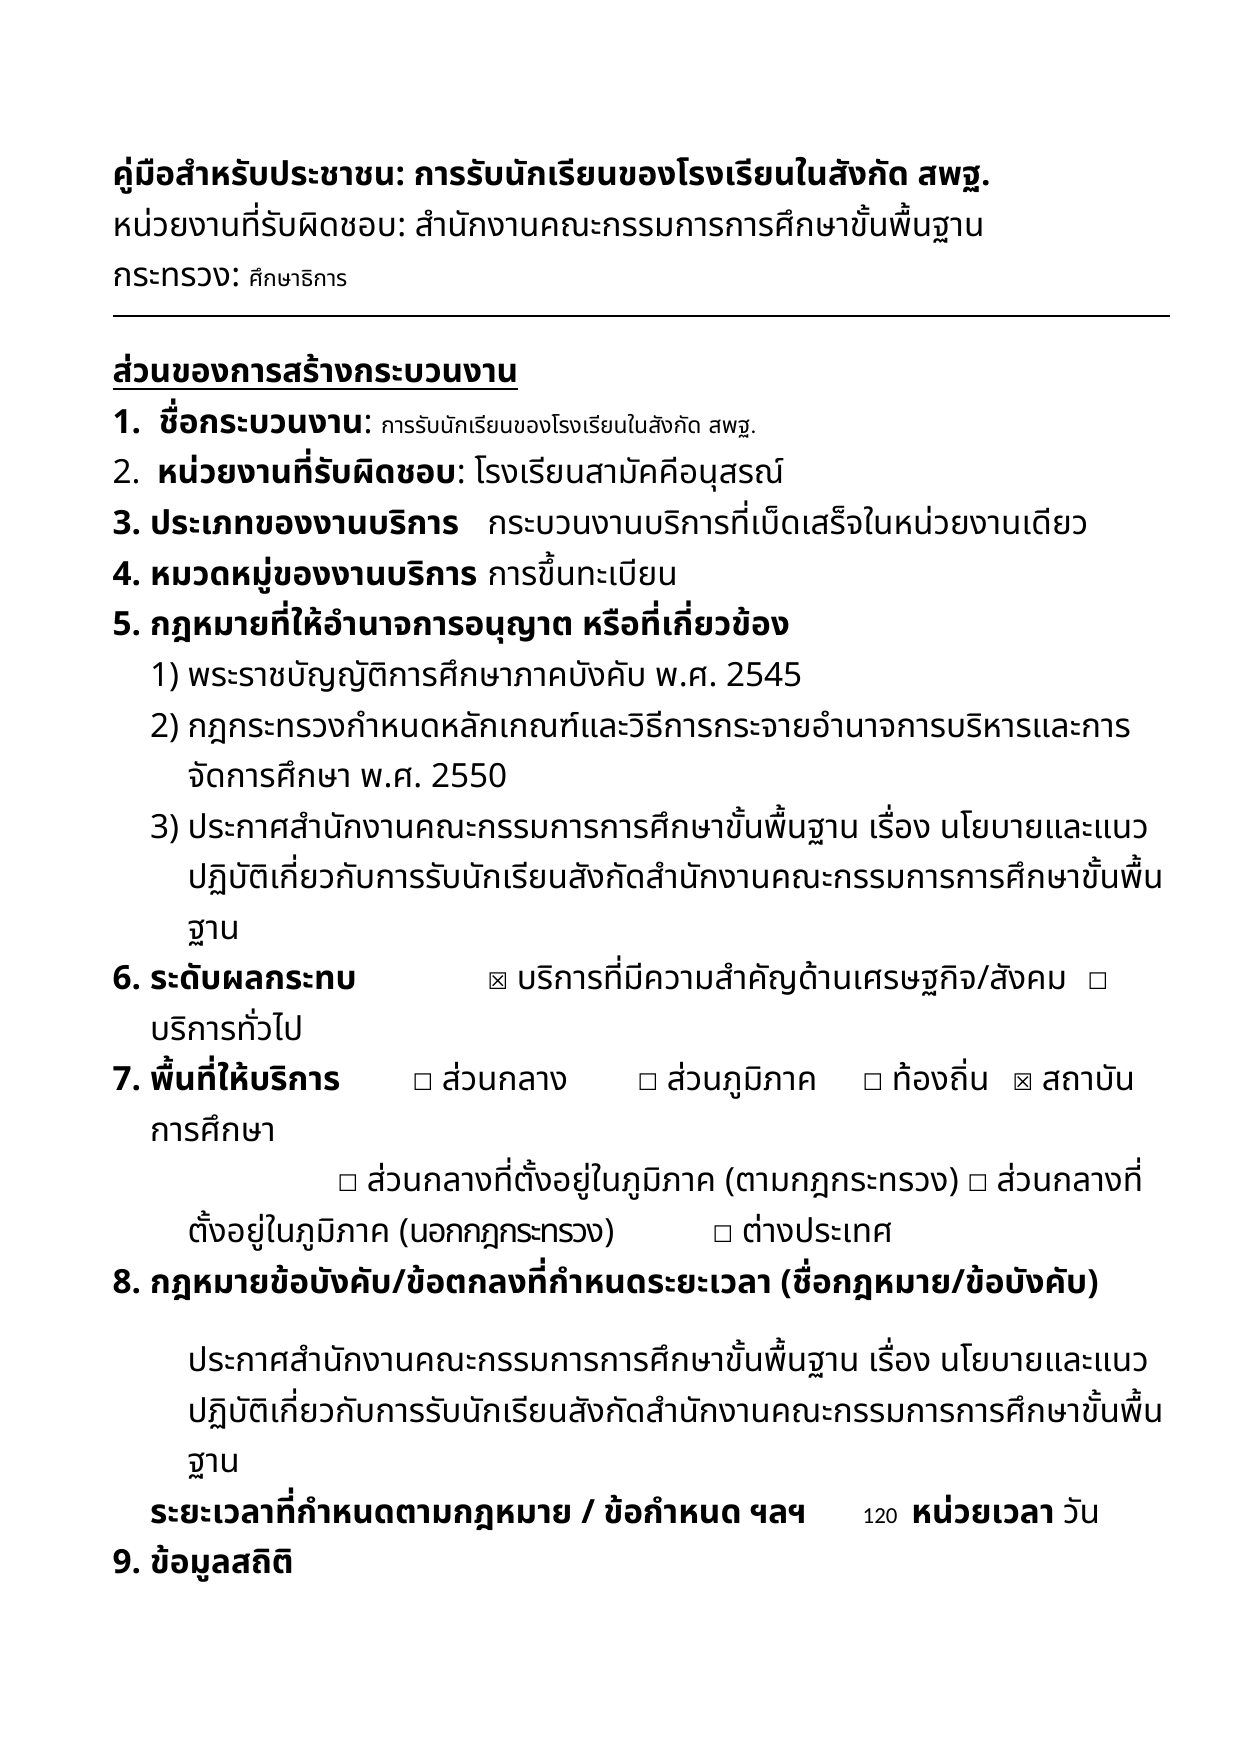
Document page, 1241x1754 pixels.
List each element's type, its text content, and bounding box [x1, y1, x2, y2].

list ประเภทของงานบริการ [112, 499, 1172, 549]
list หมวดหมู่ของงานบริการ [112, 549, 1172, 600]
list ข้อมูลสถิติ [112, 1538, 1172, 1589]
text ส่วนกลางที่ตั้งอยู่ในภูมิภาค (ตามกฎกระทรวง) ส่วนกลางที่ตั้งอยู่ในภูมิภาค (นอกกฎกระทรวง) ต่างประเทศ [187, 1156, 1172, 1257]
text กระทรวง: [112, 251, 1172, 302]
list ประกาศสำนักงานคณะกรรมการการศึกษาขั้นพื้นฐาน เรื่อง นโยบายและแนวปฏิบัติเกี่ยวกับการรับนักเรียนสังกัดสำนักงานคณะกรรมการการศึกษาขั้นพื้นฐาน [150, 803, 1172, 954]
list กฎหมายข้อบังคับ/ข้อตกลงที่กำหนดระยะเวลา (ชื่อกฎหมาย/ข้อบังคับ) [112, 1257, 1172, 1336]
list หน่วยงานที่รับผิดชอบ: โรงเรียนสามัคคีอนุสรณ์ [112, 448, 1172, 499]
list ระดับผลกระทบ บริการที่มีความสำคัญด้านเศรษฐกิจ/สังคม บริการทั่วไป [112, 954, 1172, 1055]
list พระราชบัญญัติการศึกษาภาคบังคับ พ.ศ. 2545 [150, 651, 1172, 701]
list ประกาศสำนักงานคณะกรรมการการศึกษาขั้นพื้นฐาน เรื่อง นโยบายและแนวปฏิบัติเกี่ยวกับการรับนักเรียนสังกัดสำนักงานคณะกรรมการการศึกษาขั้นพื้นฐาน [187, 1336, 1172, 1487]
text หน่วยงานที่รับผิดชอบ: สำนักงานคณะกรรมการการศึกษาขั้นพื้นฐาน [112, 201, 1172, 251]
text คู่มือสำหรับประชาชน: การรับนักเรียนของโรงเรียนในสังกัด สพฐ. [112, 150, 1172, 201]
text ระยะเวลาที่กำหนดตามกฎหมาย / ข้อกำหนด ฯลฯ หน่วยเวลา [150, 1487, 1172, 1538]
list กฎหมายที่ให้อำนาจการอนุญาต หรือที่เกี่ยวข้อง [112, 600, 1172, 651]
text ส่วนของการสร้างกระบวนงาน [112, 347, 1172, 398]
list ชื่อกระบวนงาน: [112, 398, 1172, 448]
list กฎกระทรวงกำหนดหลักเกณฑ์และวิธีการกระจายอำนาจการบริหารและการจัดการศึกษา พ.ศ. 2550 [150, 701, 1172, 803]
list พื้นที่ให้บริการ ส่วนกลาง ส่วนภูมิภาค ท้องถิ่น สถาบันการศึกษา [112, 1055, 1172, 1156]
